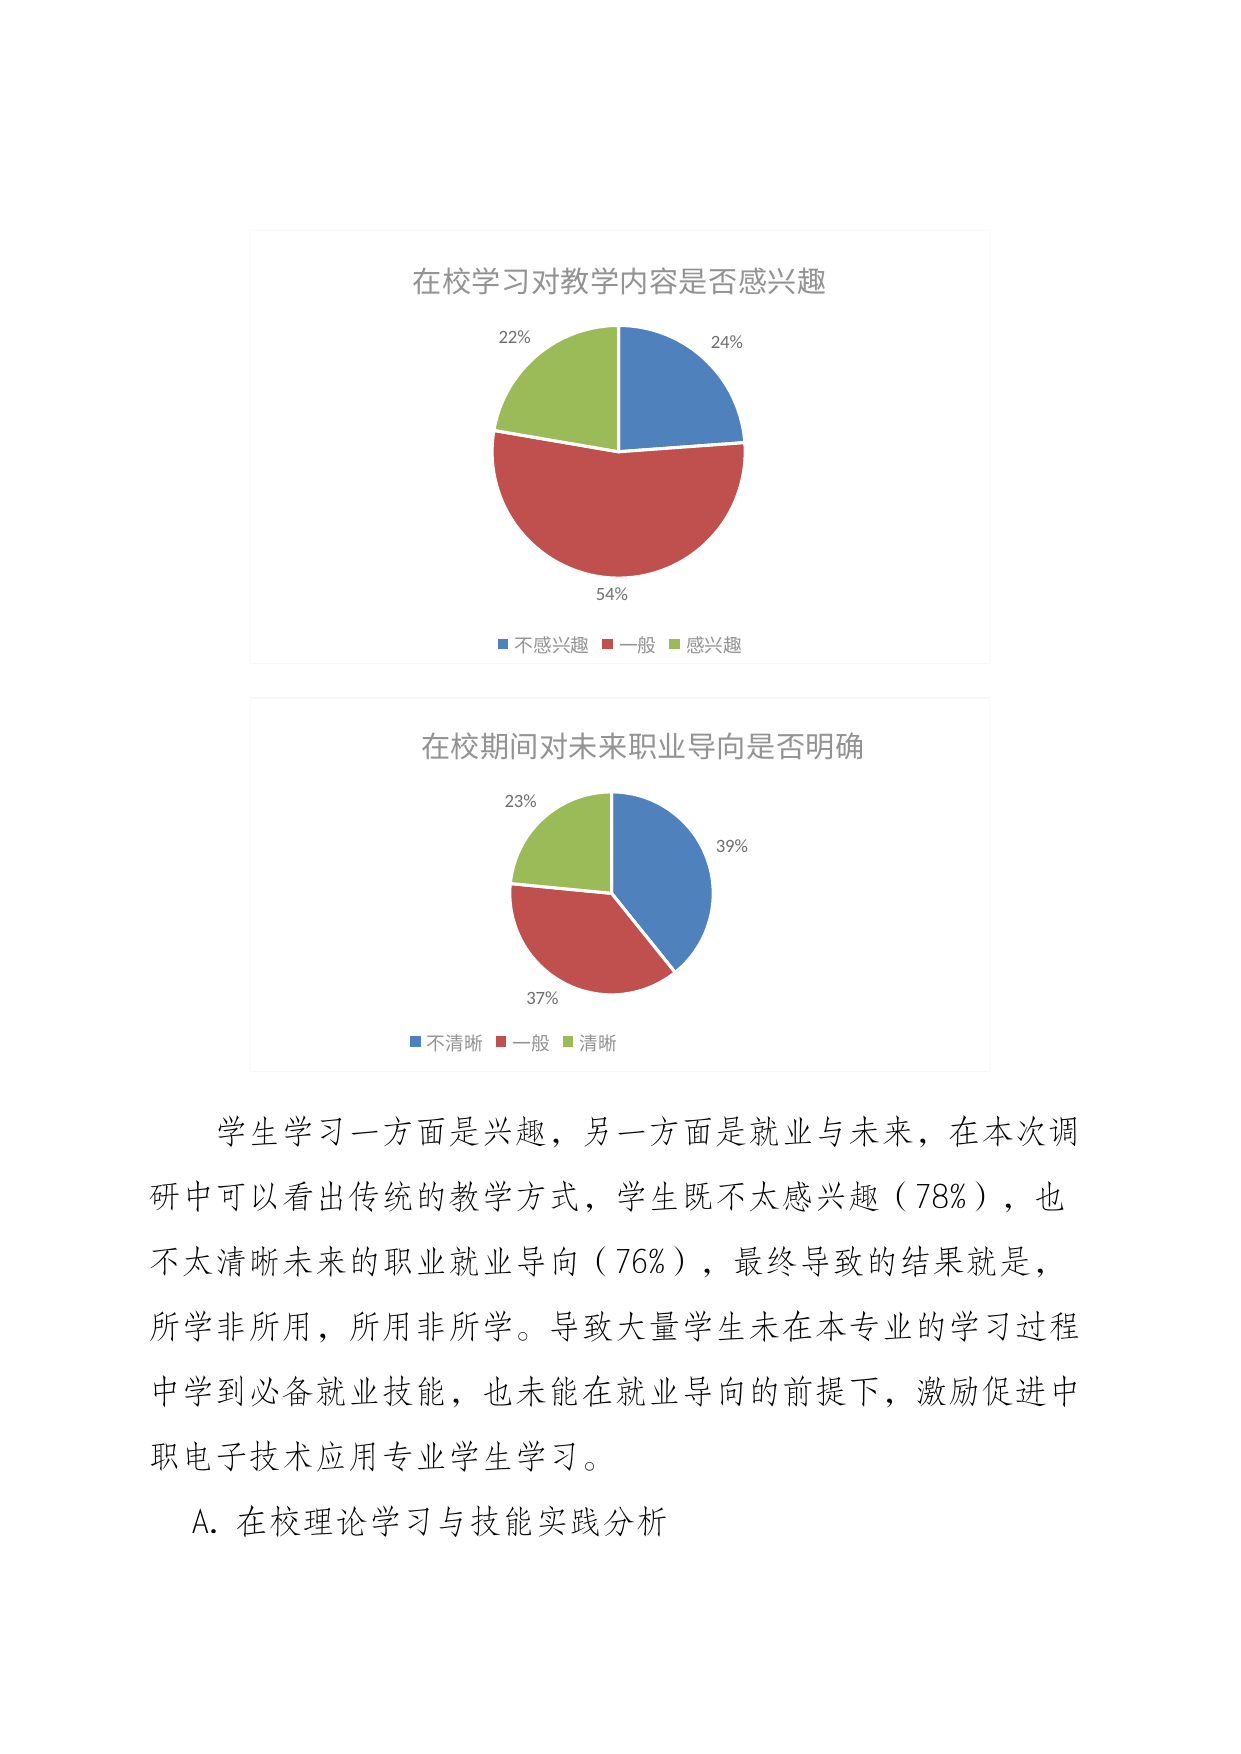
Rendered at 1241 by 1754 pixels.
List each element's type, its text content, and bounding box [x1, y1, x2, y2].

list 在校理论学习与技能实践分析 [191, 1490, 1093, 1555]
text 学生学习一方面是兴趣，另一方面是就业与未来，在本次调研中可以看出传统的教学方式，学生既不太感兴趣（78%），也不太清晰未来的职业就业导向（76%），最终导致的结果就是，所学非所用，所用非所学。导致大量学生未在本专业的学习过程中学到必备就业技能，也未能在就业导向的前提下，激励促进中职电子技术应用专业学生学习。 [148, 1100, 1093, 1490]
